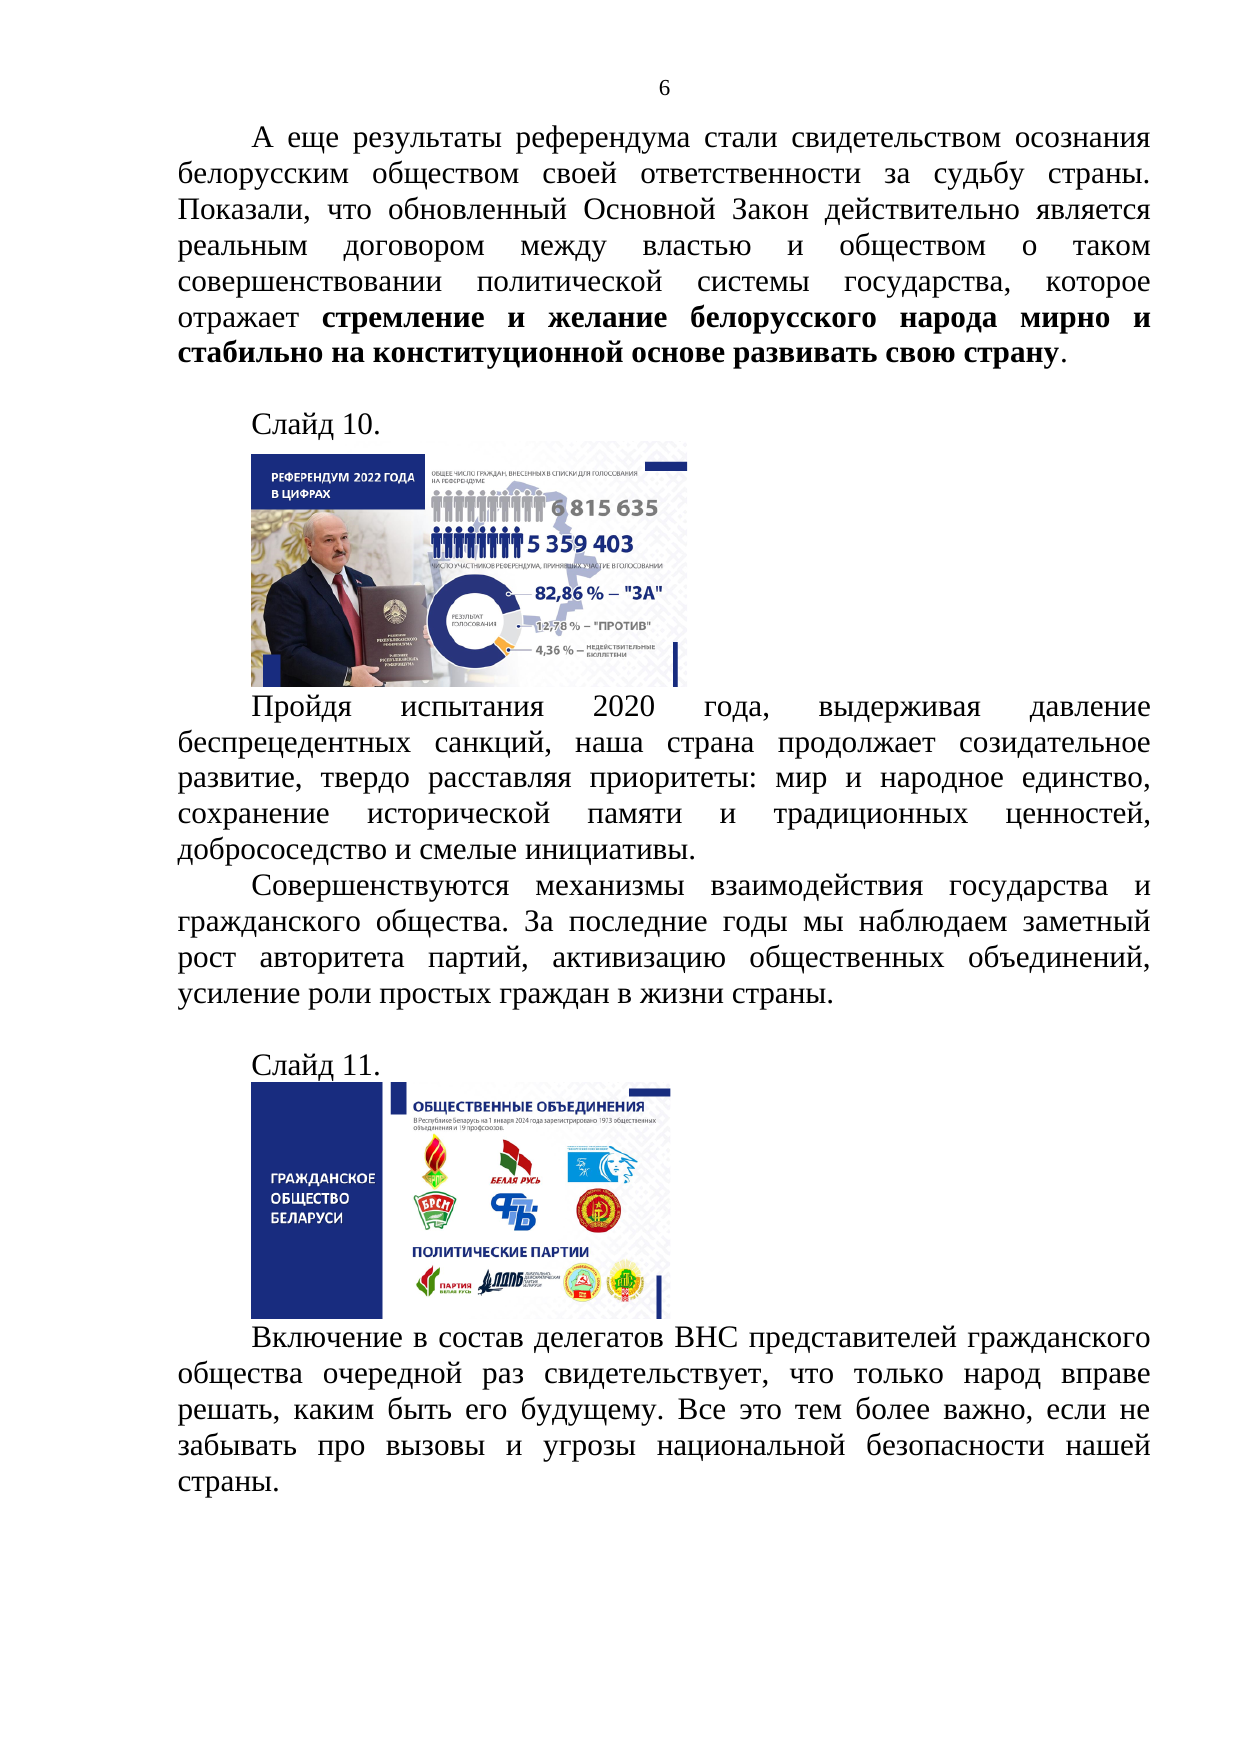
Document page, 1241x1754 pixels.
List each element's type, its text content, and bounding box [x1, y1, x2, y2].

text Включение в состав делегатов ВНС представителей гражданского общества очередной раз свидетельствует, что только народ вправе решать, каким быть его будущему. Все это тем более важно, если не забывать про вызовы и угрозы национальной безопасности нашей страны. [177, 1318, 1152, 1498]
text А еще результаты референдума стали свидетельством осознания белорусским обществом своей ответственности за судьбу страны. Показали, что обновленный Основной Закон действительно является реальным договором между властью и обществом о таком совершенствовании политической системы государства, которое отражает стремление и желание белорусского народа мирно и стабильно на конституционной основе развивать свою страну. [177, 118, 1152, 370]
text Пройдя испытания 2020 года, выдерживая давление беспрецедентных санкций, наша страна продолжает созидательное развитие, твердо расставляя приоритеты: мир и народное единство, сохранение исторической памяти и традиционных ценностей, добрососедство и смелые инициативы. [177, 687, 1152, 867]
text Слайд 10. [177, 406, 1152, 442]
text Слайд 11. [177, 1046, 1152, 1082]
picture [251, 441, 688, 687]
picture [251, 1082, 671, 1319]
text Совершенствуются механизмы взаимодействия государства и гражданского общества. За последние годы мы наблюдаем заметный рост авторитета партий, активизацию общественных объединений, усиление роли простых граждан в жизни страны. [177, 867, 1152, 1010]
